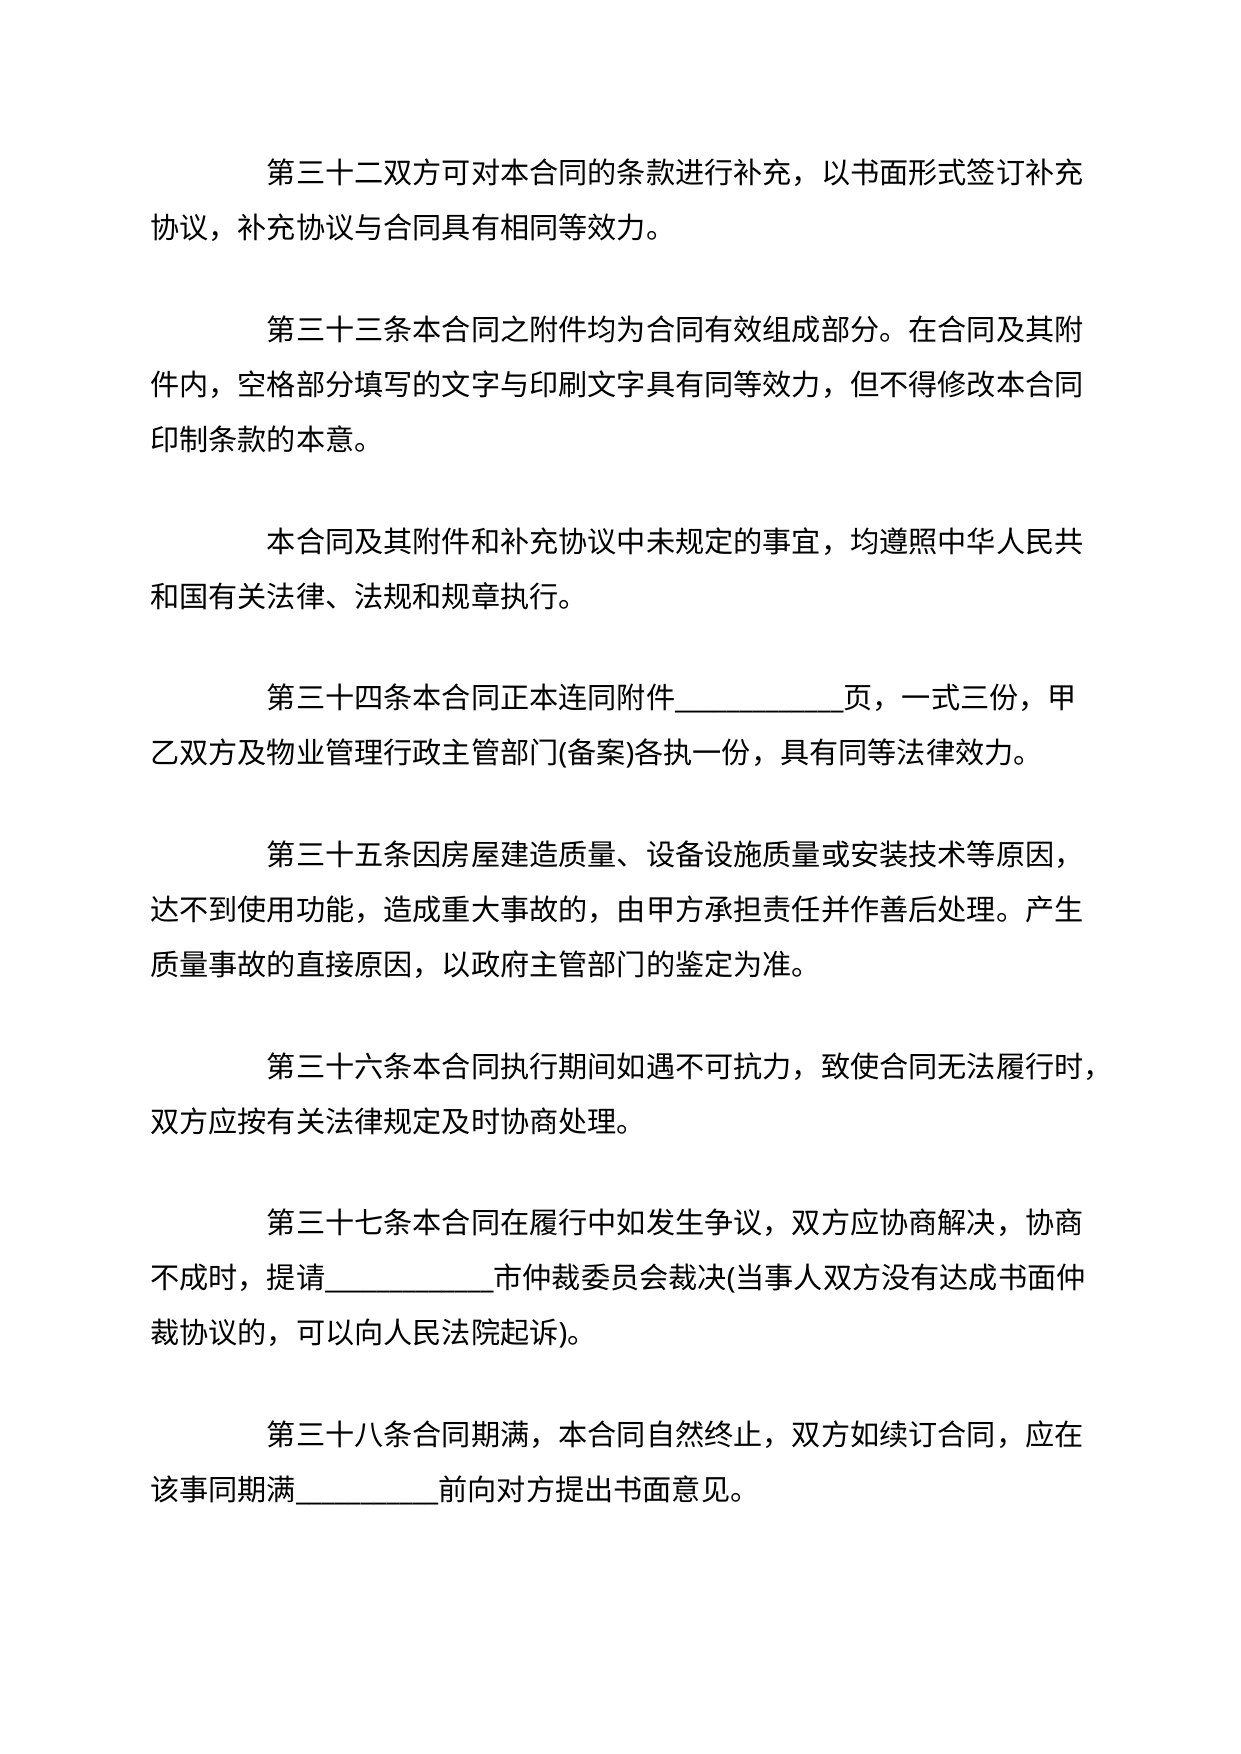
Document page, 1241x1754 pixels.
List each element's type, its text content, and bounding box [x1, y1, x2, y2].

text 第三十七条本合同在履行中如发生争议，双方应协商解决，协商不成时，提请_____________市仲裁委员会裁决(当事人双方没有达成书面仲裁协议的，可以向人民法院起诉)。 [150, 1200, 1090, 1352]
text 第三十四条本合同正本连同附件_____________页，一式三份，甲乙双方及物业管理行政主管部门(备案)各执一份，具有同等法律效力。 [150, 675, 1090, 772]
text 第三十三条本合同之附件均为合同有效组成部分。在合同及其附件内，空格部分填写的文字与印刷文字具有同等效力，但不得修改本合同印制条款的本意。 [150, 307, 1090, 459]
text 第三十五条因房屋建造质量、设备设施质量或安装技术等原因，达不到使用功能，造成重大事故的，由甲方承担责任并作善后处理。产生质量事故的直接原因，以政府主管部门的鉴定为准。 [150, 832, 1090, 984]
text 第三十二双方可对本合同的条款进行补充，以书面形式签订补充协议，补充协议与合同具有相同等效力。 [150, 150, 1090, 247]
text 第三十六条本合同执行期间如遇不可抗力，致使合同无法履行时，双方应按有关法律规定及时协商处理。 [150, 1043, 1090, 1141]
text 第三十八条合同期满，本合同自然终止，双方如续订合同，应在该事同期满___________前向对方提出书面意见。 [150, 1412, 1090, 1509]
text 本合同及其附件和补充协议中未规定的事宜，均遵照中华人民共和国有关法律、法规和规章执行。 [150, 518, 1090, 615]
